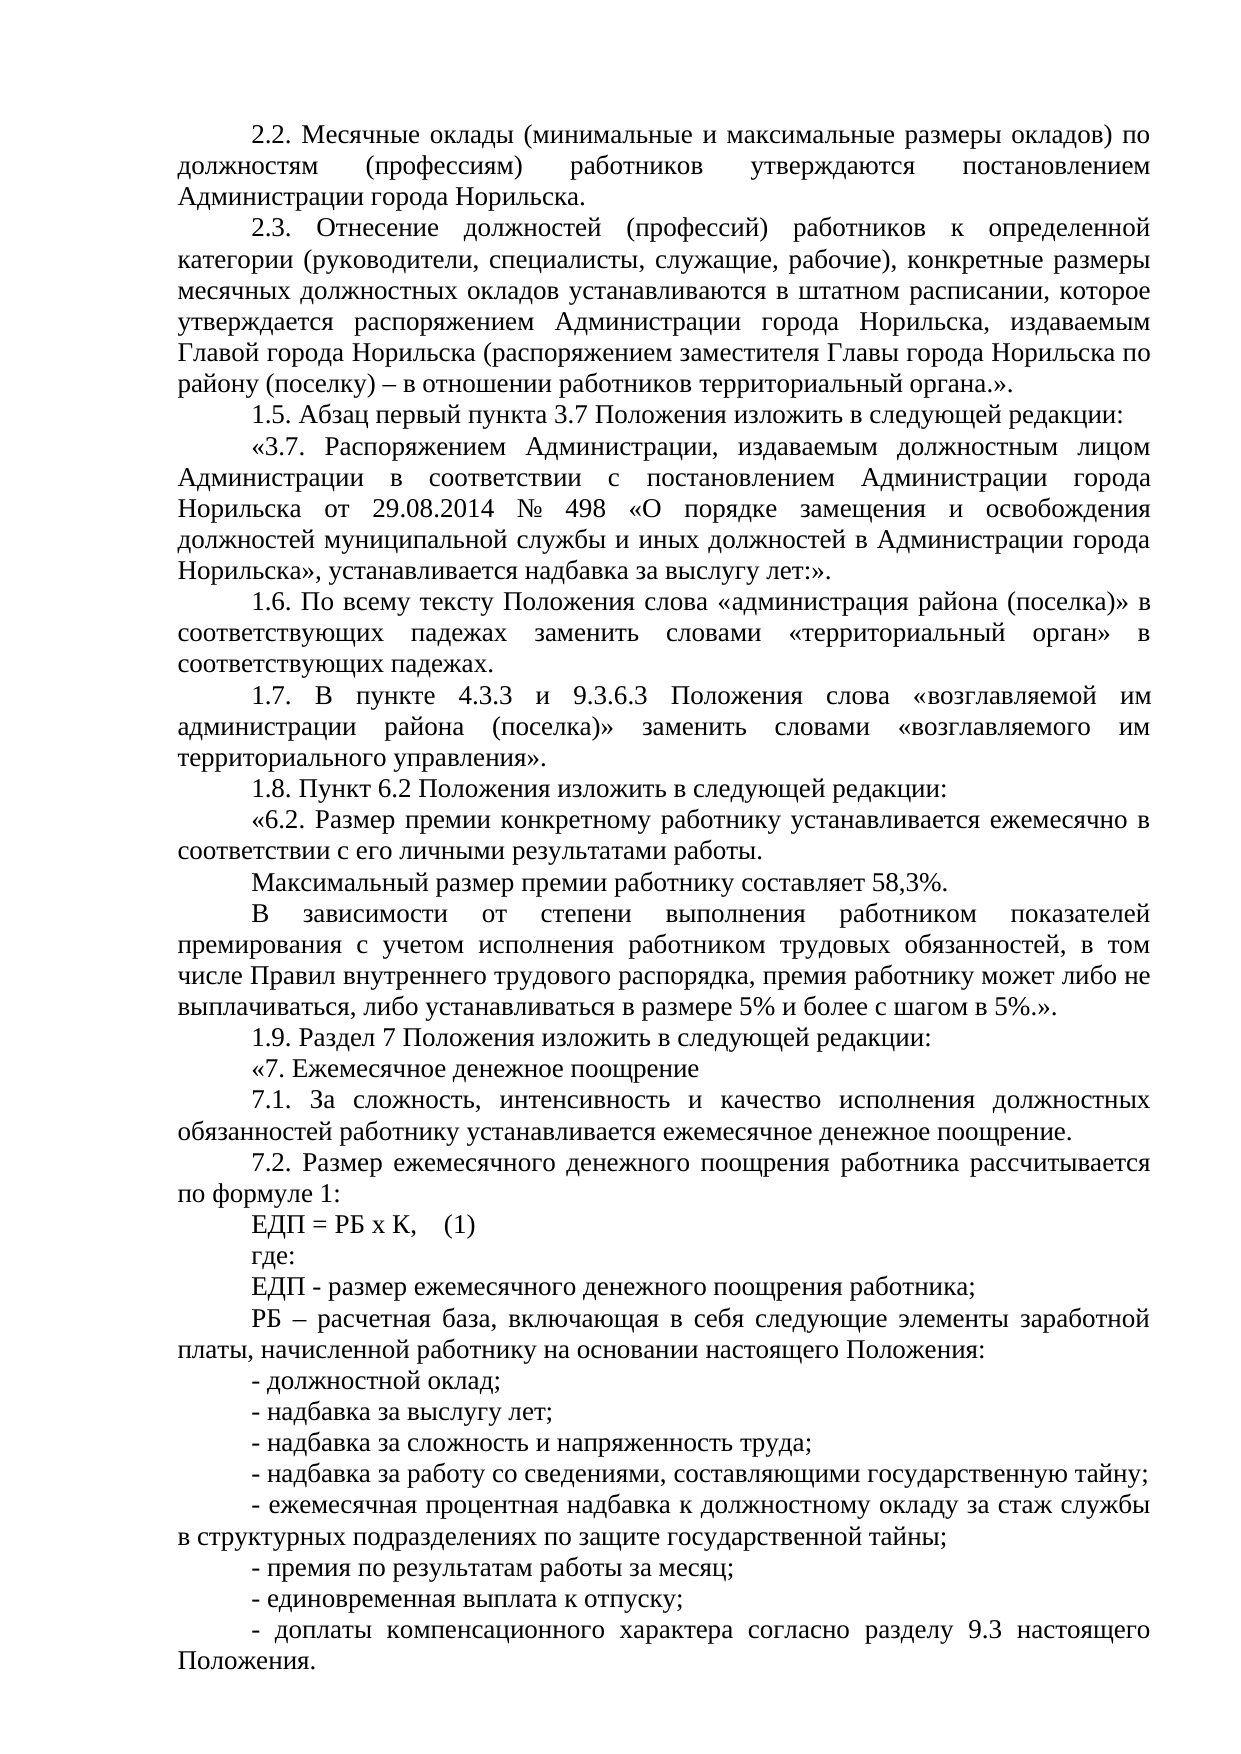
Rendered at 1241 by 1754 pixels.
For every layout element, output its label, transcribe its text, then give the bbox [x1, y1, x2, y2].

text 7.2. Размер ежемесячного денежного поощрения работника рассчитывается по формуле 1: [177, 1146, 1152, 1208]
text ЕДП = РБ х К, (1) [177, 1208, 1152, 1239]
text В зависимости от степени выполнения работником показателей премирования с учетом исполнения работником трудовых обязанностей, в том числе Правил внутреннего трудового распорядка, премия работнику может либо не выплачиваться, либо устанавливаться в размере 5% и более с шагом в 5%.». [177, 897, 1152, 1021]
text «6.2. Размер премии конкретному работнику устанавливается ежемесячно в соответствии с его личными результатами работы. [177, 803, 1152, 866]
text 1.6. По всему тексту Положения слова «администрация района (поселка)» в соответствующих падежах заменить словами «территориальный орган» в соответствующих падежах. [177, 585, 1152, 679]
text - надбавка за работу со сведениями, составляющими государственную тайну; [177, 1457, 1152, 1488]
text 1.9. Раздел 7 Положения изложить в следующей редакции: [177, 1021, 1152, 1052]
text 1.7. В пункте 4.3.3 и 9.3.6.3 Положения слова «возглавляемой им администрации района (поселка)» заменить словами «возглавляемого им территориального управления». [177, 679, 1152, 772]
text - ежемесячная процентная надбавка к должностному окладу за стаж службы в структурных подразделениях по защите государственной тайны; [177, 1488, 1152, 1551]
text - единовременная выплата к отпуску; [177, 1582, 1152, 1613]
text «7. Ежемесячное денежное поощрение [177, 1052, 1152, 1084]
text РБ – расчетная база, включающая в себя следующие элементы заработной платы, начисленной работнику на основании настоящего Положения: [177, 1302, 1152, 1364]
text ЕДП - размер ежемесячного денежного поощрения работника; [177, 1271, 1152, 1302]
text 1.8. Пункт 6.2 Положения изложить в следующей редакции: [177, 772, 1152, 803]
text - надбавка за выслугу лет; [177, 1395, 1152, 1426]
text Максимальный размер премии работнику составляет 58,3%. [177, 866, 1152, 897]
text 7.1. За сложность, интенсивность и качество исполнения должностных обязанностей работнику устанавливается ежемесячное денежное поощрение. [177, 1084, 1152, 1146]
text - должностной оклад; [177, 1364, 1152, 1395]
text - премия по результатам работы за месяц; [177, 1551, 1152, 1582]
text «3.7. Распоряжением Администрации, издаваемым должностным лицом Администрации в соответствии с постановлением Администрации города Норильска от 29.08.2014 № 498 «О порядке замещения и освобождения должностей муниципальной службы и иных должностей в Администрации города Норильска», устанавливается надбавка за выслугу лет:». [177, 429, 1152, 585]
text 1.5. Абзац первый пункта 3.7 Положения изложить в следующей редакции: [177, 398, 1152, 429]
text где: [177, 1239, 1152, 1271]
text 2.3. Отнесение должностей (профессий) работников к определенной категории (руководители, специалисты, служащие, рабочие), конкретные размеры месячных должностных окладов устанавливаются в штатном расписании, которое утверждается распоряжением Администрации города Норильска, издаваемым Главой города Норильска (распоряжением заместителя Главы города Норильска по району (поселку) – в отношении работников территориальный органа.». [177, 212, 1152, 398]
text 2.2. Месячные оклады (минимальные и максимальные размеры окладов) по должностям (профессиям) работников утверждаются постановлением Администрации города Норильска. [177, 118, 1152, 212]
text - надбавка за сложность и напряженность труда; [177, 1426, 1152, 1457]
text - доплаты компенсационного характера согласно разделу 9.3 настоящего Положения. [177, 1613, 1152, 1675]
